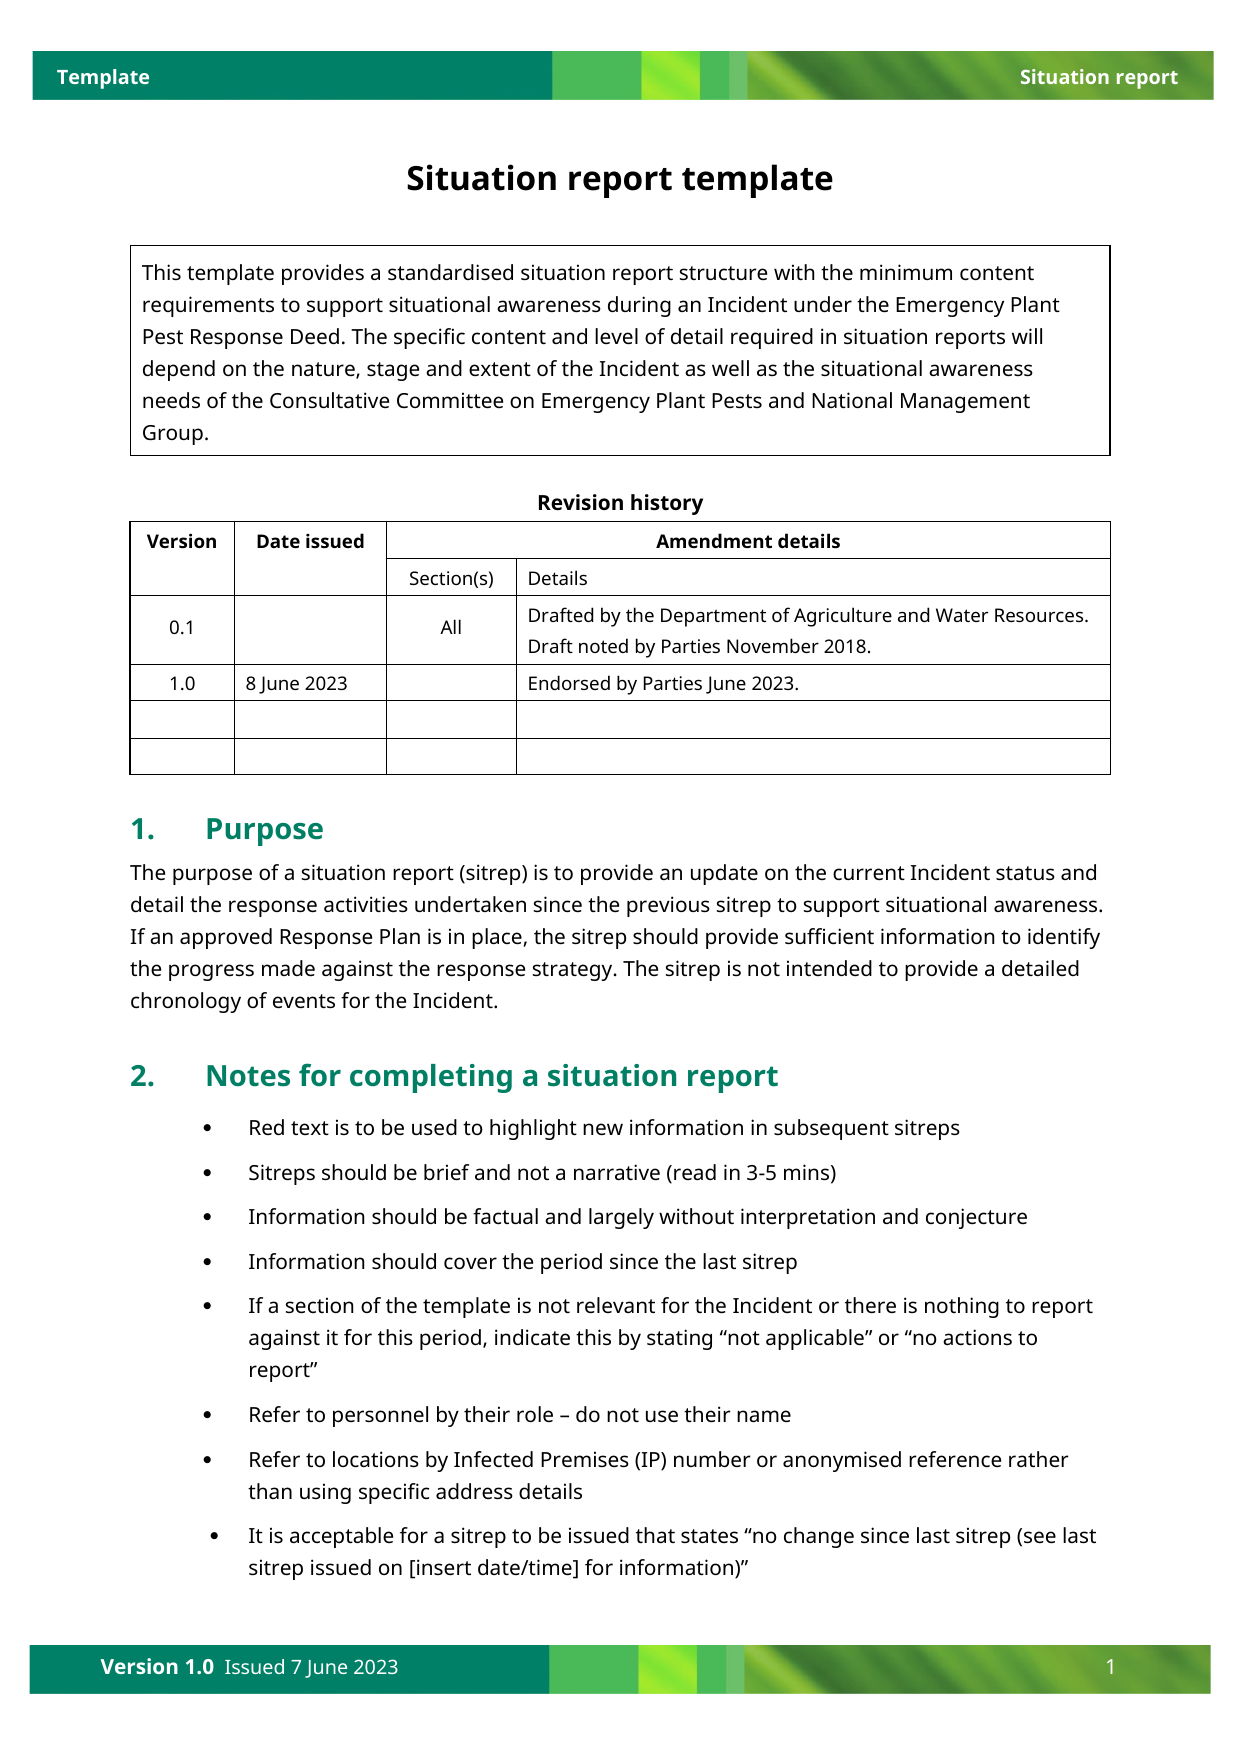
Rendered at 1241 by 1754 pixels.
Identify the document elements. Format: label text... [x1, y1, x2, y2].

table_header Amendment details [387, 522, 1110, 558]
table_cell [235, 739, 386, 774]
table_header Date issued [235, 522, 386, 595]
table_cell Section(s) [387, 559, 516, 595]
subtitle 2. Notes for completing a situation report [130, 1055, 1110, 1095]
table_cell [235, 596, 386, 663]
subtitle 1. Purpose [130, 808, 1110, 848]
picture [29, 1645, 1211, 1694]
table_cell [517, 701, 1110, 737]
list Information should cover the period since the last sitrep [204, 1247, 1110, 1275]
table_cell 0.1 [131, 596, 234, 663]
text The purpose of a situation report (sitrep) is to provide an update on the current Incident status and detail the response activities undertaken since the previous sitrep to support situational awareness. If an approved Response Plan is in place, the sitrep should provide sufficient information to identify the progress made against the response strategy. The sitrep is not intended to provide a detailed chronology of events for the Incident. [130, 858, 1110, 1014]
table_header Version [131, 522, 234, 595]
table_cell Drafted by the Department of Agriculture and Water Resources. Draft noted by Parties November 2018. [517, 596, 1110, 663]
list If a section of the template is not relevant for the Incident or there is nothing to report against it for this period, indicate this by stating “not applicable” or “no actions to report” [204, 1291, 1110, 1384]
table_cell [131, 701, 234, 737]
list Information should be factual and largely without interpretation and conjecture [204, 1202, 1110, 1231]
table_cell Endorsed by Parties June 2023. [517, 665, 1110, 700]
picture [32, 51, 1214, 100]
table_cell [387, 701, 516, 737]
list It is acceptable for a sitrep to be issued that states “no change since last sitrep (see last sitrep issued on [insert date/time] for information)” [211, 1521, 1110, 1582]
table_cell [131, 739, 234, 774]
list Red text is to be used to highlight new information in subsequent sitreps [204, 1113, 1110, 1142]
list Sitreps should be brief and not a narrative (read in 3-5 mins) [204, 1158, 1110, 1186]
list Refer to personnel by their role – do not use their name [204, 1400, 1110, 1429]
text Situation report template [130, 155, 1110, 200]
table_cell [517, 739, 1110, 774]
table_cell 1.0 [131, 665, 234, 700]
table_header This template provides a standardised situation report structure with the minimum content requirements to support situational awareness during an Incident under the Emergency Plant Pest Response Deed. The specific content and level of detail required in situation reports will depend on the nature, stage and extent of the Incident as well as the situational awareness needs of the Consultative Committee on Emergency Plant Pests and National Management Group. [131, 246, 1109, 454]
table_cell Details [517, 559, 1110, 595]
table_cell [387, 739, 516, 774]
text Revision history [130, 488, 1110, 517]
table_cell [235, 701, 386, 737]
table_cell All [387, 596, 516, 663]
table_cell [387, 665, 516, 700]
list Refer to locations by Infected Premises (IP) number or anonymised reference rather than using specific address details [204, 1445, 1110, 1505]
table_cell 8 June 2023 [235, 665, 386, 700]
